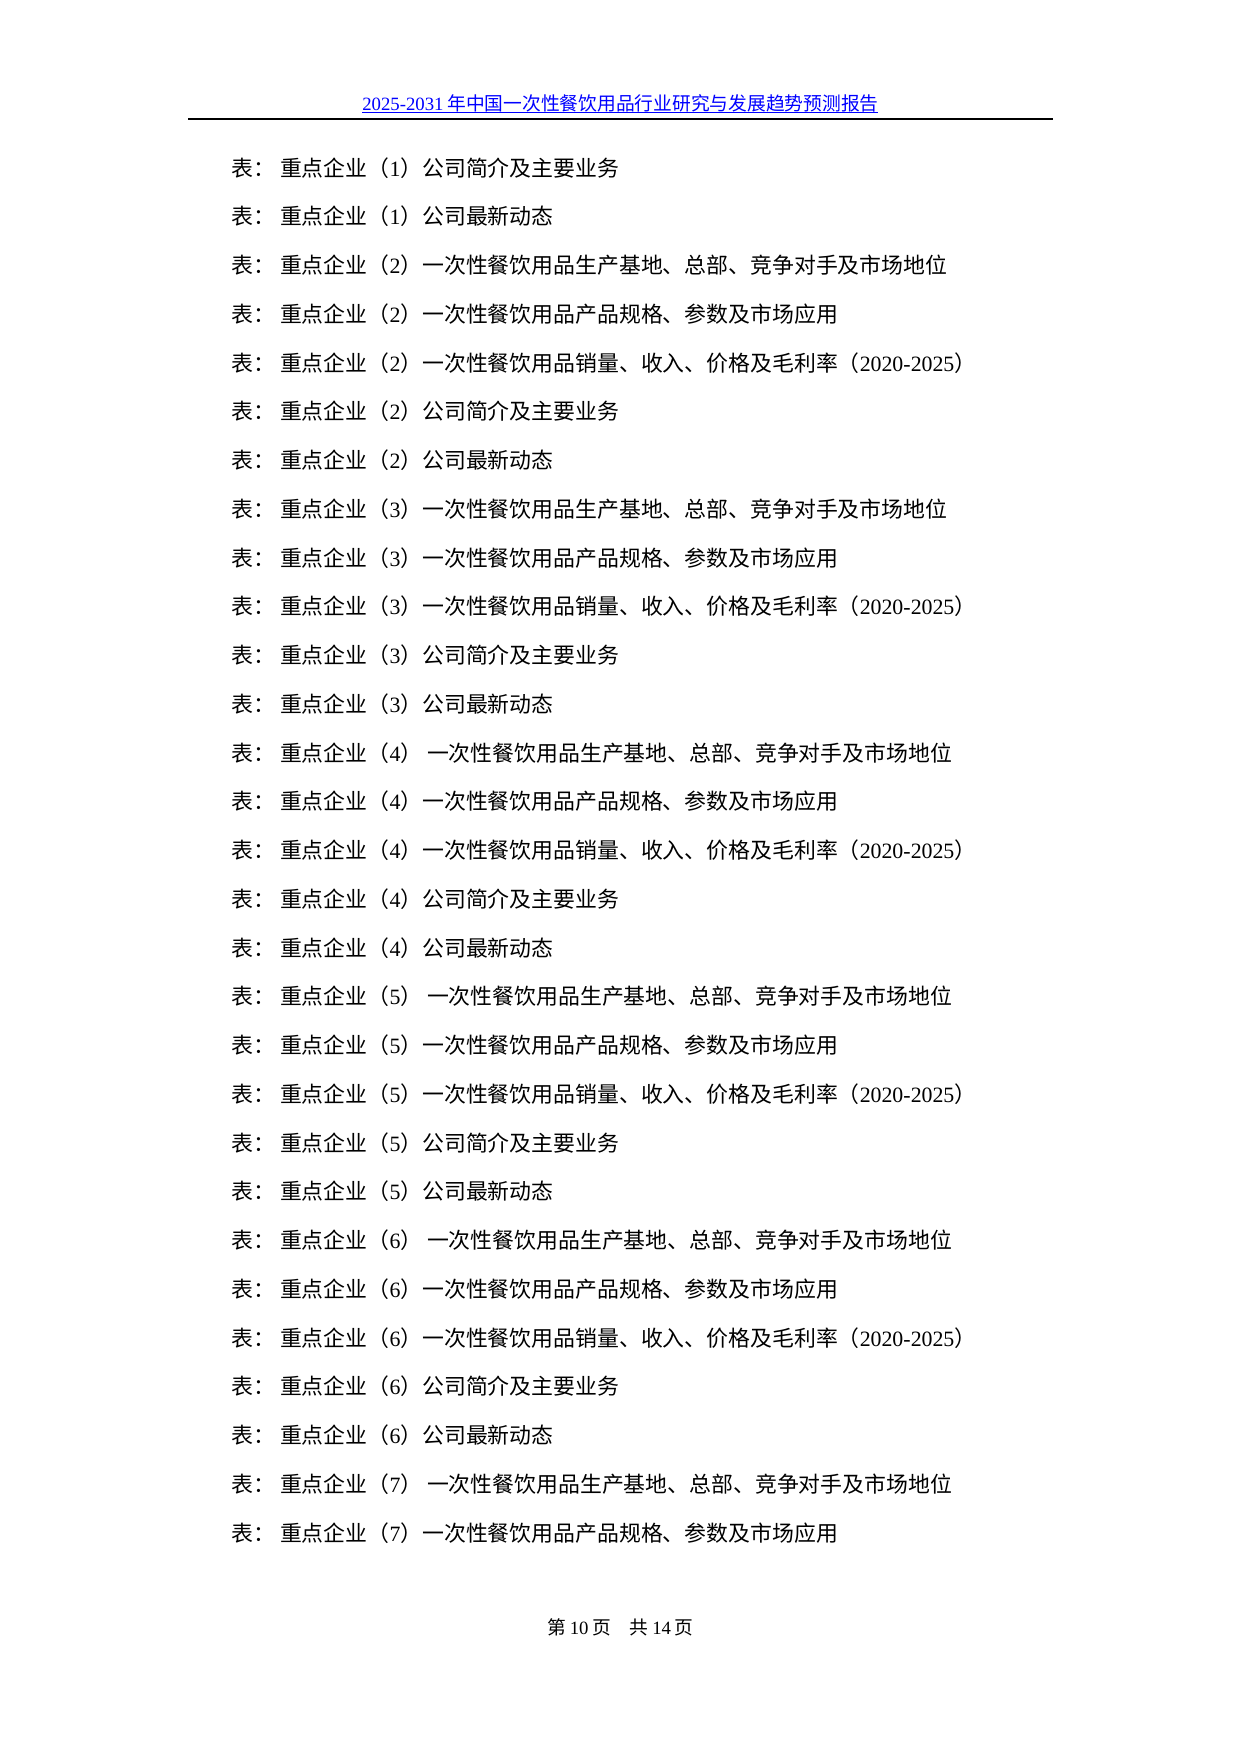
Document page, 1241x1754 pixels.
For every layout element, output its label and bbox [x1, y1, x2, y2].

text [187, 150, 1053, 1548]
